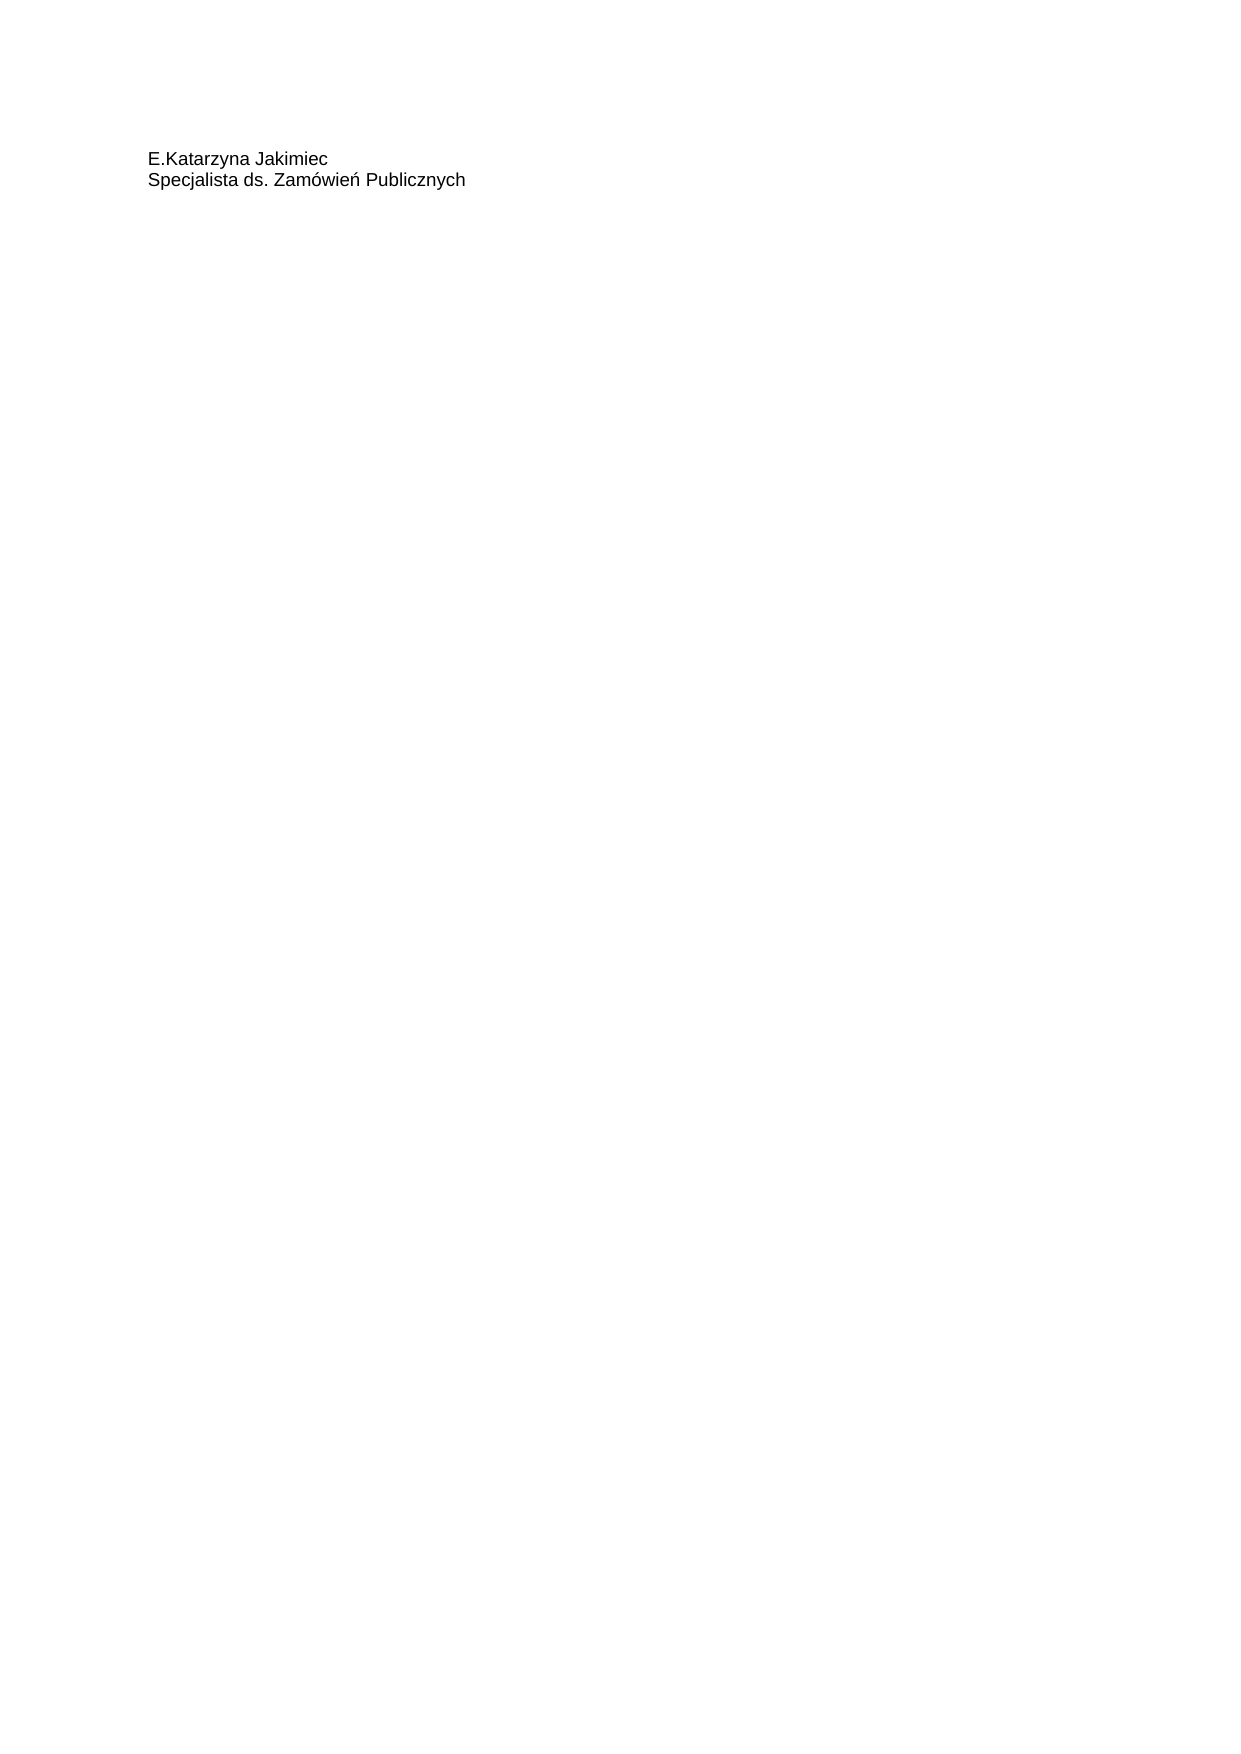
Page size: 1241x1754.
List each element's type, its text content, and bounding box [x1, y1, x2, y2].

text Specjalista ds. Zamówień Publicznych [148, 169, 1081, 191]
text E.Katarzyna Jakimiec [148, 148, 1081, 169]
